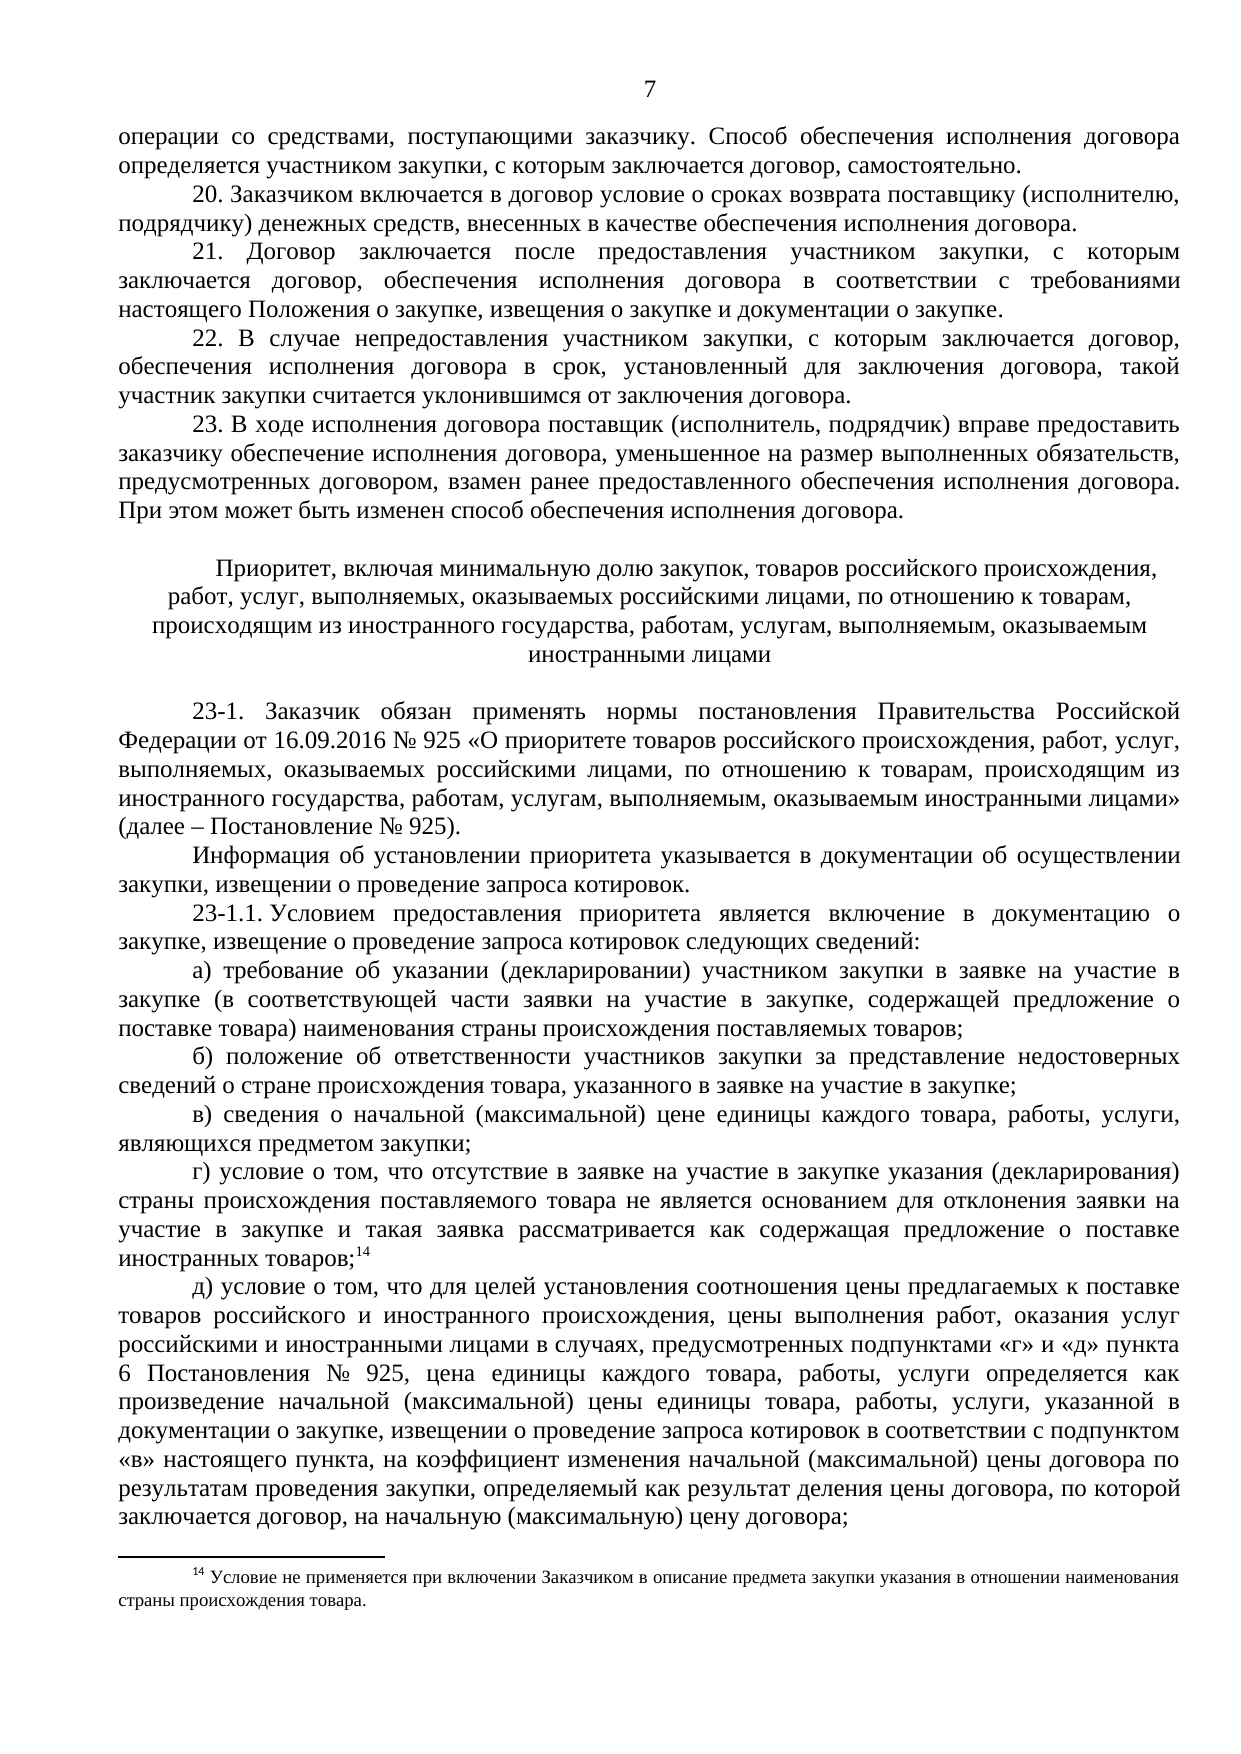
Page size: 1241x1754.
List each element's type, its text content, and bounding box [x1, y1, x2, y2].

text 21. Договор заключается после предоставления участником закупки, с которым заключается договор, обеспечения исполнения договора в соответствии с требованиями настоящего Положения о закупке, извещения о закупке и документации о закупке. [118, 236, 1181, 323]
text г) условие о том, что отсутствие в заявке на участие в закупке указания (декларирования) страны происхождения поставляемого товара не является основанием для отклонения заявки на участие в закупке и такая заявка рассматривается как содержащая предложение о поставке иностранных товаров; [118, 1156, 1181, 1271]
text а) требование об указании (декларировании) участником закупки в заявке на участие в закупке (в соответствующей части заявки на участие в закупке, содержащей предложение о поставке товара) наименования страны происхождения поставляемых товаров; [118, 955, 1181, 1041]
text 20. Заказчиком включается в договор условие о сроках возврата поставщику (исполнителю, подрядчику) денежных средств, внесенных в качестве обеспечения исполнения договора. [118, 179, 1181, 236]
text д) условие о том, что для целей установления соотношения цены предлагаемых к поставке товаров российского и иностранного происхождения, цены выполнения работ, оказания услуг российскими и иностранными лицами в случаях, предусмотренных подпунктами «г» и «д» пункта 6 Постановления № 925, цена единицы каждого товара, работы, услуги определяется как произведение начальной (максимальной) цены единицы товара, работы, услуги, указанной в документации о закупке, извещении о проведение запроса котировок в соответствии с подпунктом «в» настоящего пункта, на коэффициент изменения начальной (максимальной) цены договора по результатам проведения закупки, определяемый как результат деления цены договора, по которой заключается договор, на начальную (максимальную) цену договора; [118, 1271, 1181, 1530]
text 23. В ходе исполнения договора поставщик (исполнитель, подрядчик) вправе предоставить заказчику обеспечение исполнения договора, уменьшенное на размер выполненных обязательств, предусмотренных договором, взамен ранее предоставленного обеспечения исполнения договора. При этом может быть изменен способ обеспечения исполнения договора. [118, 409, 1181, 524]
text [118, 121, 1181, 179]
text 23-1. Заказчик обязан применять нормы постановления Правительства Российской Федерации от 16.09.2016 № 925 «О приоритете товаров российского происхождения, работ, услуг, выполняемых, оказываемых российскими лицами, по отношению к товарам, происходящим из иностранного государства, работам, услугам, выполняемым, оказываемым иностранными лицами» (далее – Постановление № 925). [118, 696, 1181, 840]
text 23-1.1. Условием предоставления приоритета является включение в документацию о закупке, извещение о проведение запроса котировок следующих сведений: [118, 898, 1181, 955]
text Приоритет, включая минимальную долю закупок, товаров российского происхождения, работ, услуг, выполняемых, оказываемых российскими лицами, по отношению к товарам, происходящим из иностранного государства, работам, услугам, выполняемым, оказываемым иностранными лицами [118, 553, 1181, 668]
text Информация об установлении приоритета указывается в документации об осуществлении закупки, извещении о проведение запроса котировок. [118, 840, 1181, 898]
text б) положение об ответственности участников закупки за представление недостоверных сведений о стране происхождения товара, указанного в заявке на участие в закупке; [118, 1041, 1181, 1099]
text 22. В случае непредоставления участником закупки, с которым заключается договор, обеспечения исполнения договора в срок, установленный для заключения договора, такой участник закупки считается уклонившимся от заключения договора. [118, 323, 1181, 409]
text в) сведения о начальной (максимальной) цене единицы каждого товара, работы, услуги, являющихся предметом закупки; [118, 1099, 1181, 1156]
